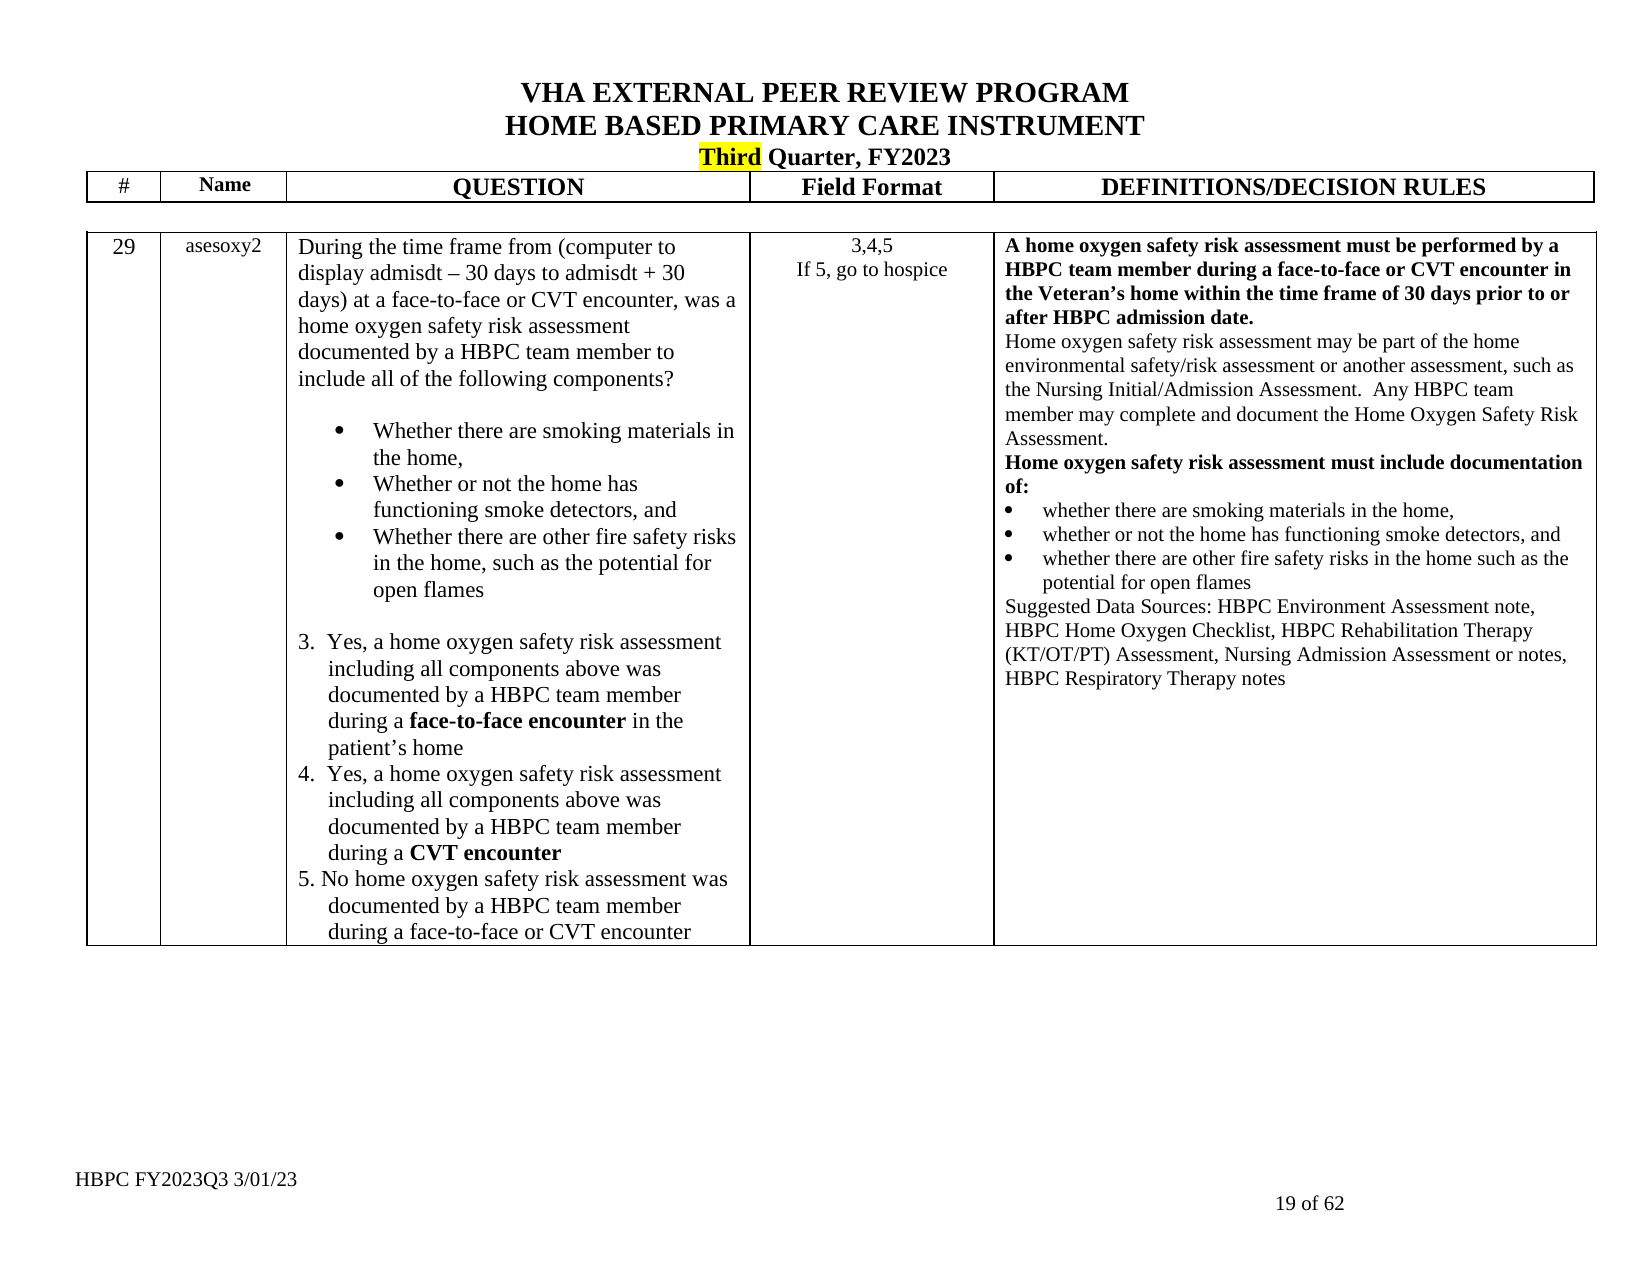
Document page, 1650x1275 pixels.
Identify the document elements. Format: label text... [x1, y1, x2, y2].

table_cell During the time frame from (computer to display admisdt – 30 days to admisdt + 30 days) at a face-to-face or CVT encounter, was a home oxygen safety risk assessment documented by a HBPC team member to include all of the following components? Whether there are smoking materials in the home, Whether or not the home has functioning smoke detectors, and Whether there are other fire safety risks in the home, such as the potential for open flames 3. Yes, a home oxygen safety risk assessment including all components above was documented by a HBPC team member during a face-to-face encounter in the patient’s home 4. Yes, a home oxygen safety risk assessment including all components above was documented by a HBPC team member during a CVT encounter 5. No home oxygen safety risk assessment was documented by a HBPC team member during a face-to-face or CVT encounter [287, 233, 749, 944]
table_cell 29 [88, 233, 160, 944]
table_cell asesoxy2 [161, 233, 286, 944]
table_cell A home oxygen safety risk assessment must be performed by a HBPC team member during a face-to-face or CVT encounter in the Veteran’s home within the time frame of 30 days prior to or after HBPC admission date. Home oxygen safety risk assessment may be part of the home environmental safety/risk assessment or another assessment, such as the Nursing Initial/Admission Assessment. Any HBPC team member may complete and document the Home Oxygen Safety Risk Assessment. Home oxygen safety risk assessment must include documentation of: whether there are smoking materials in the home, whether or not the home has functioning smoke detectors, and whether there are other fire safety risks in the home such as the potential for open flames Suggested Data Sources: HBPC Environment Assessment note, HBPC Home Oxygen Checklist, HBPC Rehabilitation Therapy (KT/OT/PT) Assessment, Nursing Admission Assessment or notes, HBPC Respiratory Therapy notes [995, 233, 1596, 944]
table_cell 3,4,5 If 5, go to hospice [751, 233, 993, 944]
